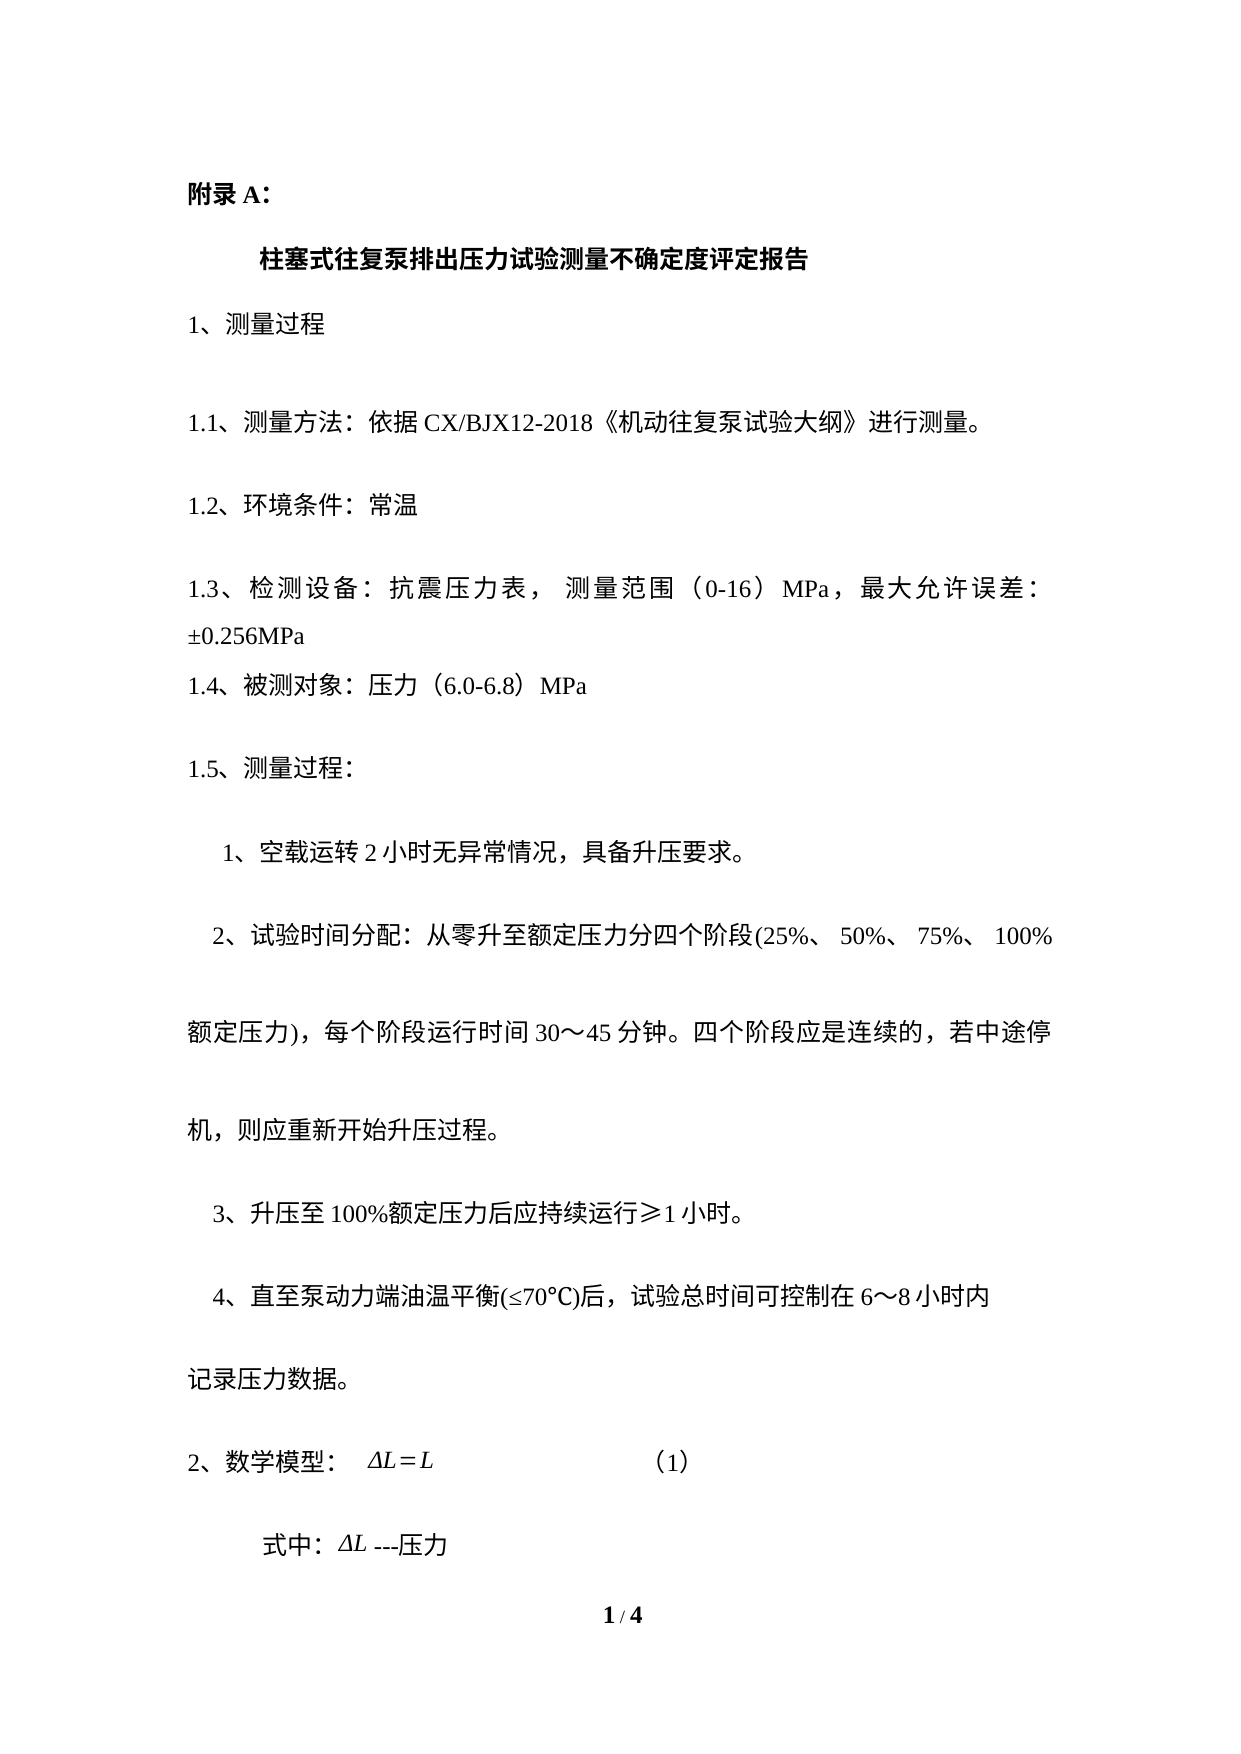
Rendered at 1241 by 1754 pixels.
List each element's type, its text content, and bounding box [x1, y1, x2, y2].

text 1.4、被测对象：压力（6.0-6.8）MPa [187, 651, 1053, 716]
text 2、数学模型： （1） [187, 1428, 1053, 1493]
text 柱塞式往复泵排出压力试验测量不确定度评定报告 [187, 225, 1053, 290]
list 2、试验时间分配：从零升至额定压力分四个阶段(25%、 50%、 75%、 100%额定压力)，每个阶段运行时间30～45分钟。四个阶段应是连续的，若中途停机，则应重新开始升压过程。 [186, 901, 1053, 1161]
list 3、升压至100%额定压力后应持续运行≥1小时。 [187, 1179, 1053, 1244]
text 1、测量过程 1.1、测量方法：依据CX/BJX12-2018《机动往复泵试验大纲》进行测量。 [187, 290, 1053, 453]
list 1.5、测量过程： [187, 734, 1053, 799]
list 1.3、检测设备：抗震压力表， 测量范围（0-16）MPa，最大允许误差：±0.256MPa [187, 554, 1053, 651]
text 附录A： [187, 160, 1053, 225]
text 1.2、环境条件：常温 [187, 471, 1053, 536]
text 式中： ---压力 [200, 1511, 1053, 1576]
list 1、空载运转2小时无异常情况，具备升压要求。 [222, 818, 1053, 883]
text 4、直至泵动力端油温平衡(≤70℃)后，试验总时间可控制在6～8小时内 [187, 1262, 1053, 1327]
text 记录压力数据。 [187, 1345, 1053, 1410]
